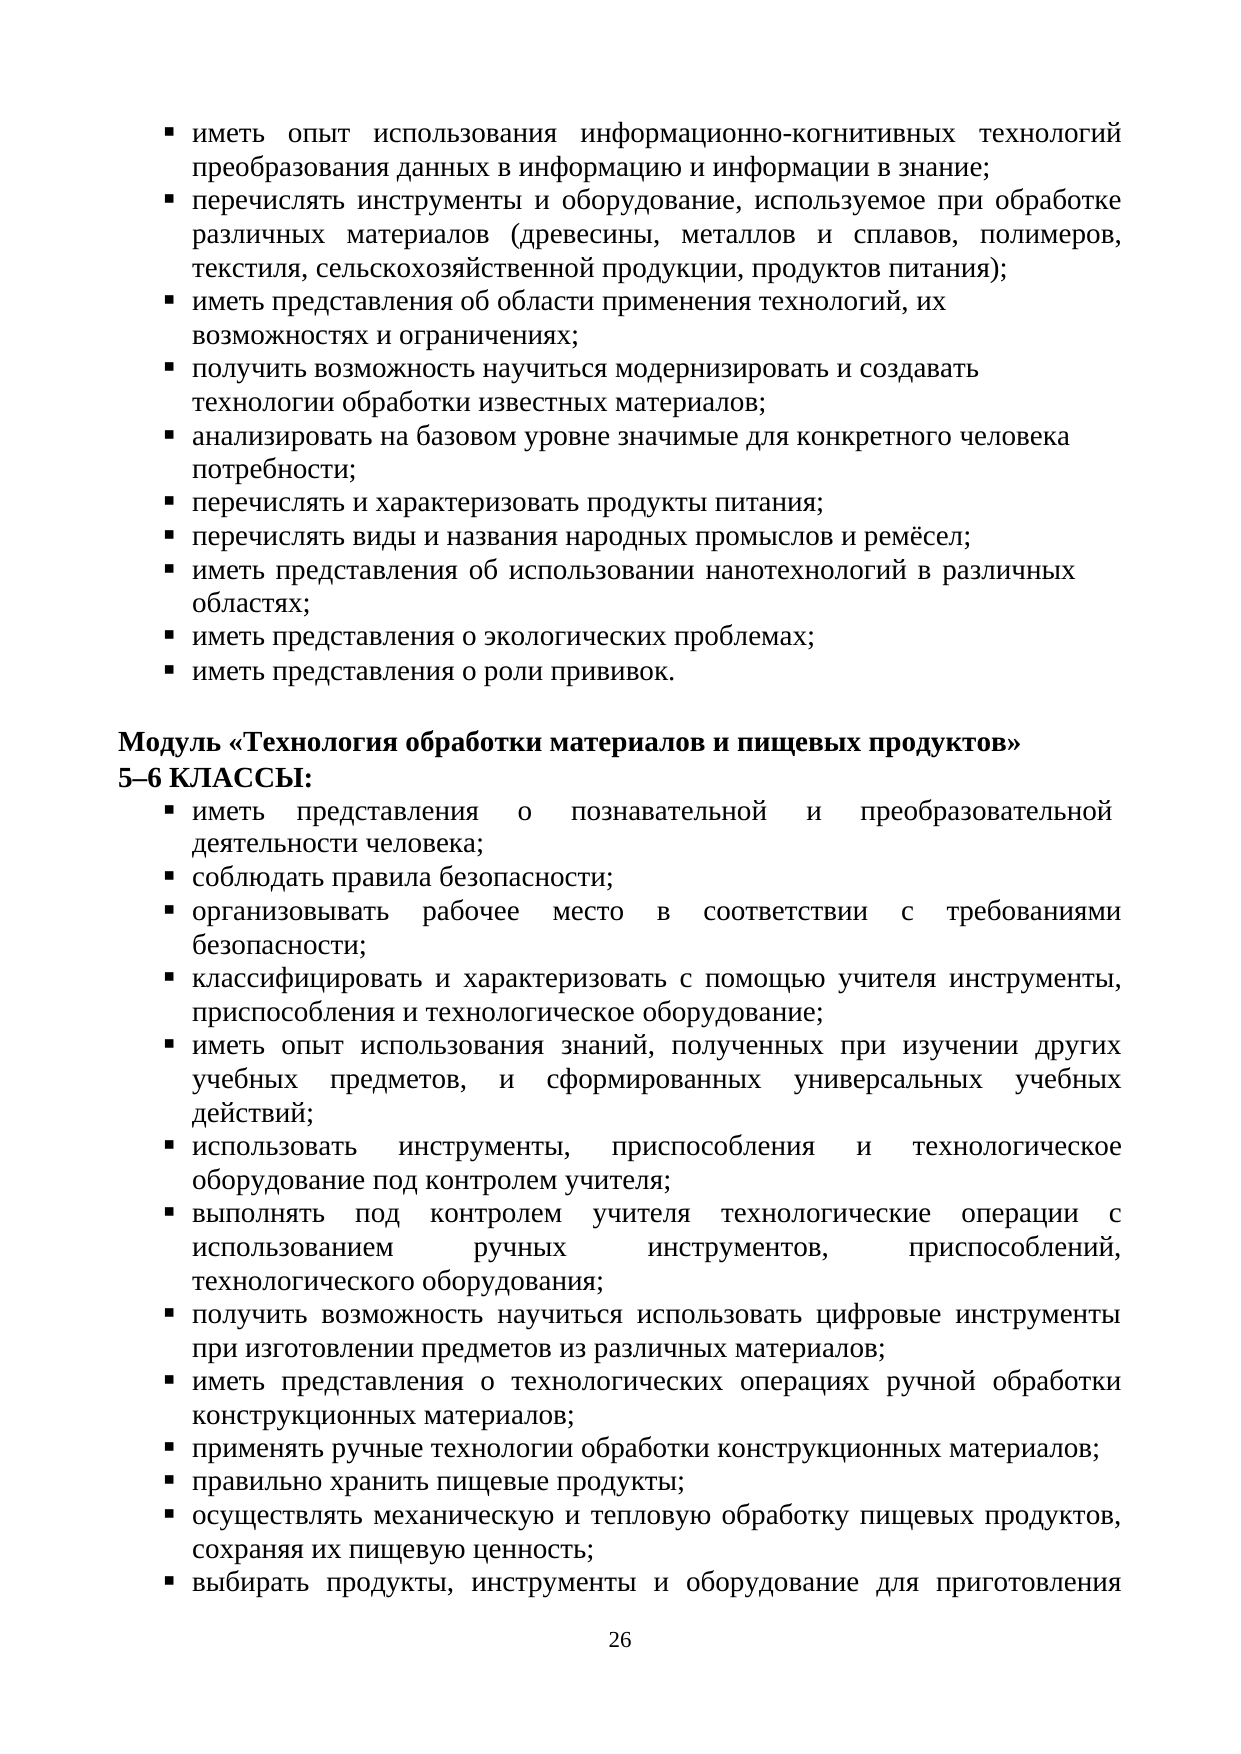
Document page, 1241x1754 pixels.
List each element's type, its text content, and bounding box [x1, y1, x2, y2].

list иметь представления о познавательной и преобразовательной [162, 796, 1134, 826]
list правильно хранить пищевые продукты; [162, 1464, 1134, 1497]
list получить возможность научиться использовать цифровые инструменты при изготовлении предметов из различных материалов; [162, 1296, 1122, 1363]
list применять ручные технологии обработки конструкционных материалов; [162, 1431, 1134, 1464]
text деятельности человека; [192, 826, 1134, 859]
list анализировать на базовом уровне значимые для конкретного человека потребности; [162, 418, 1122, 485]
list выполнять под контролем учителя технологические операции с использованием ручных инструментов, приспособлений, технологического оборудования; [162, 1195, 1122, 1296]
list иметь представления об использовании нанотехнологий в различных областях; [162, 552, 1122, 619]
list осуществлять механическую и тепловую обработку пищевых продуктов, сохраняя их пищевую ценность; [162, 1497, 1122, 1564]
list иметь представления об области применения технологий, их возможностях и ограничениях; [162, 283, 1122, 350]
list иметь представления о технологических операциях ручной обработки конструкционных материалов; [162, 1363, 1121, 1431]
text Модуль «Технология обработки материалов и пищевых продуктов» 5–6 КЛАССЫ: [118, 724, 1023, 793]
list иметь опыт использования информационно-когнитивных технологий преобразования данных в информацию и информации в знание; [162, 115, 1122, 182]
list получить возможность научиться модернизировать и создавать технологии обработки известных материалов; [162, 350, 1122, 418]
list иметь представления о роли прививок. [162, 653, 1134, 686]
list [162, 1564, 1122, 1598]
list организовывать рабочее место в соответствии с требованиями безопасности; [162, 893, 1122, 960]
list перечислять и характеризовать продукты питания; [162, 485, 1134, 518]
list классифицировать и характеризовать с помощью учителя инструменты, приспособления и технологическое оборудование; [162, 960, 1122, 1027]
list соблюдать правила безопасности; [162, 859, 1134, 893]
list использовать инструменты, приспособления и технологическое оборудование под контролем учителя; [162, 1128, 1122, 1195]
list перечислять виды и названия народных промыслов и ремёсел; [162, 518, 1134, 552]
list иметь представления о экологических проблемах; [162, 619, 1134, 653]
list перечислять инструменты и оборудование, используемое при обработке различных материалов (древесины, металлов и сплавов, полимеров, текстиля, сельскохозяйственной продукции, продуктов питания); [162, 182, 1122, 283]
list иметь опыт использования знаний, полученных при изучении других учебных предметов, и сформированных универсальных учебных действий; [162, 1027, 1122, 1128]
